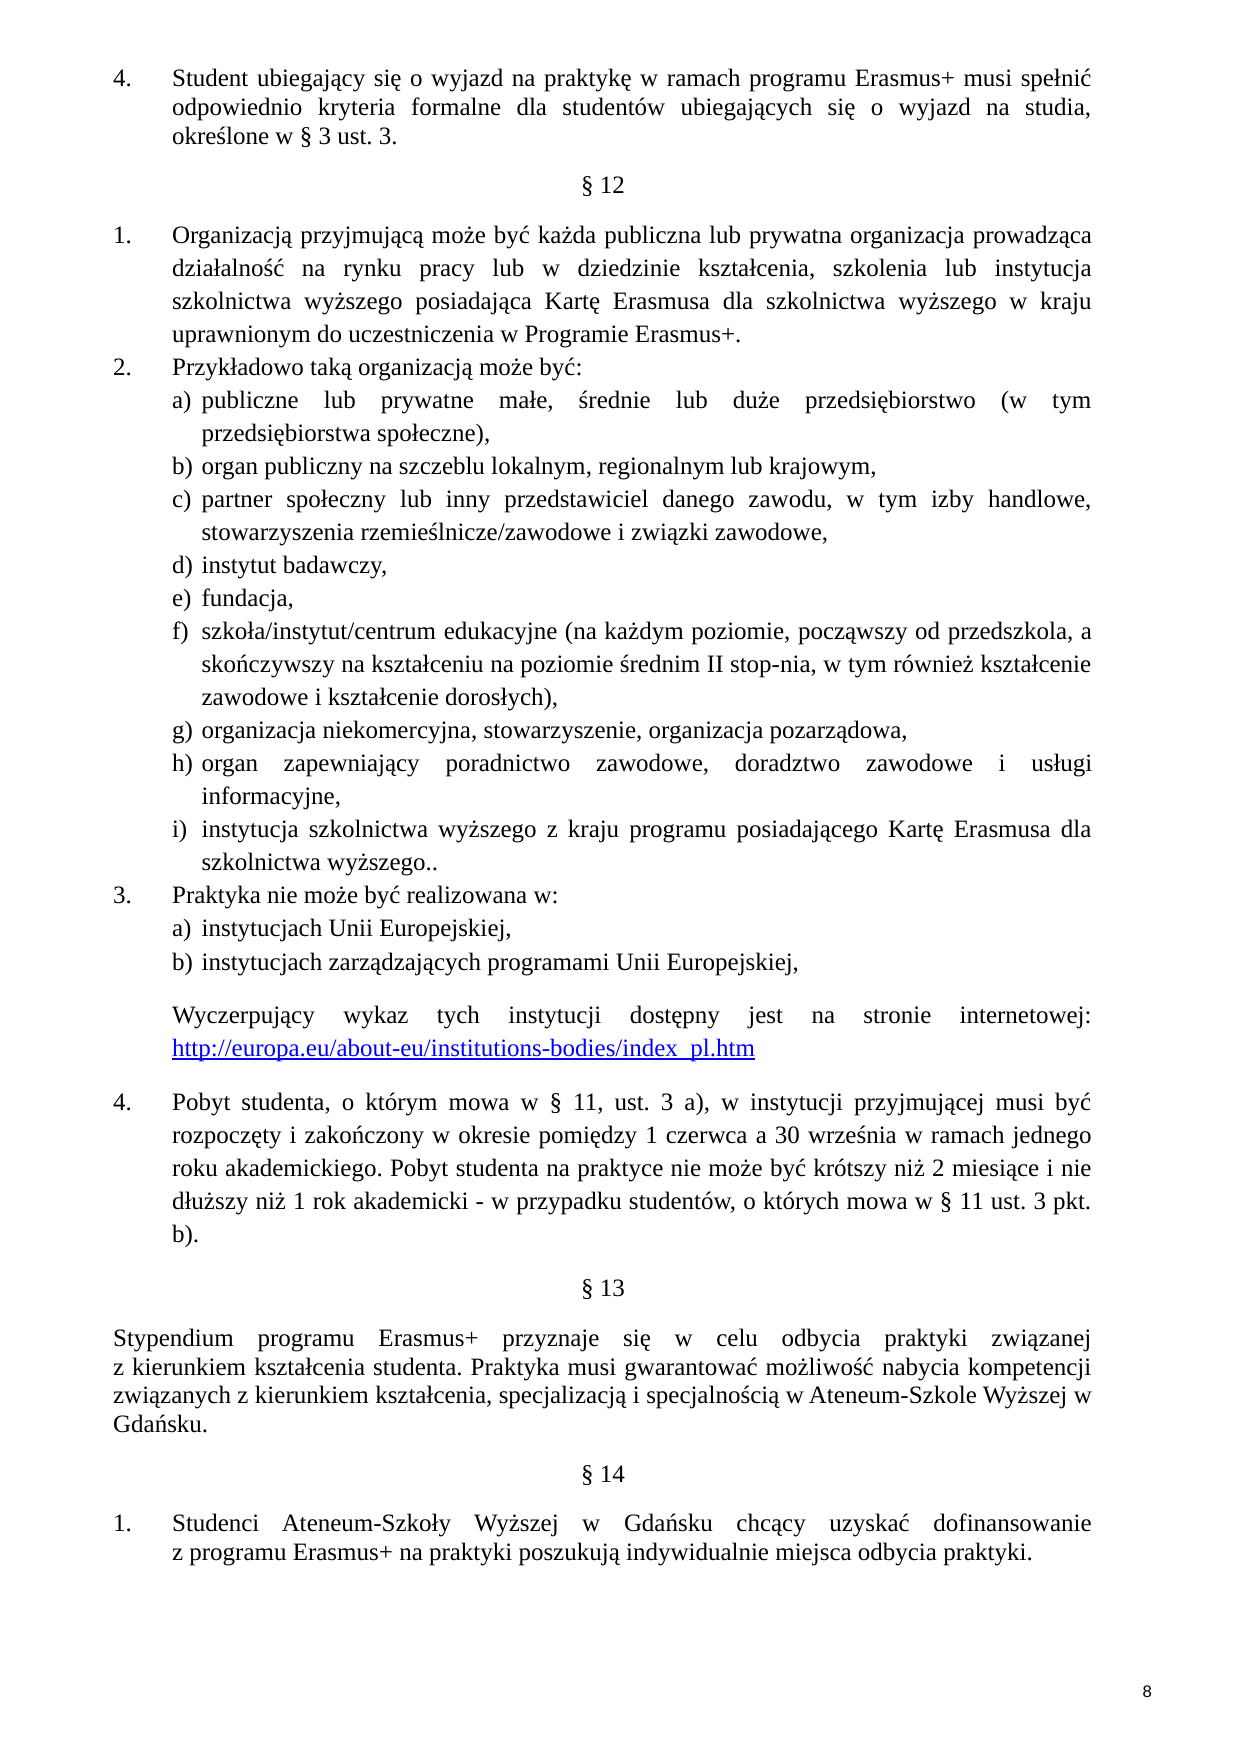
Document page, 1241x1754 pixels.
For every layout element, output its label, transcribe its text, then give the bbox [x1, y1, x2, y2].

list fundacja, [172, 583, 1092, 612]
list instytucjach Unii Europejskiej, [172, 913, 1092, 942]
list organ zapewniający poradnictwo zawodowe, doradztwo zawodowe i usługi informacyjne, [172, 748, 1092, 810]
list publiczne lub prywatne małe, średnie lub duże przedsiębiorstwo (w tym przedsiębiorstwa społeczne), [172, 385, 1092, 447]
list § 12 [113, 171, 1092, 199]
list § 13 [113, 1273, 1092, 1302]
list organ publiczny na szczeblu lokalnym, regionalnym lub krajowym, [172, 451, 1092, 480]
list instytucjach zarządzających programami Unii Europejskiej, [172, 947, 1092, 975]
list Przykładowo taką organizacją może być: [113, 352, 1092, 381]
list Pobyt studenta, o którym mowa w § 11, ust. 3 a), w instytucji przyjmującej musi być rozpoczęty i zakończony w okresie pomiędzy 1 czerwca a 30 września w ramach jednego roku akademickiego. Pobyt studenta na praktyce nie może być krótszy niż 2 miesiące i nie dłuższy niż 1 rok akademicki - w przypadku studentów, o których mowa w § 11 ust. 3 pkt. b). [113, 1087, 1092, 1248]
list organizacja niekomercyjna, stowarzyszenie, organizacja pozarządowa, [172, 715, 1092, 744]
list Studenci Ateneum-Szkoły Wyższej w Gdańsku chcący uzyskać dofinansowanie z programu Erasmus+ na praktyki poszukują indywidualnie miejsca odbycia praktyki. [113, 1508, 1092, 1566]
text Wyczerpujący wykaz tych instytucji dostępny jest na stronie internetowej: http://europa.eu/about-eu/institutions-bodies/index_pl.htm [172, 1000, 1092, 1062]
list Stypendium programu Erasmus+ przyznaje się w celu odbycia praktyki związanej z kierunkiem kształcenia studenta. Praktyka musi gwarantować możliwość nabycia kompetencji związanych z kierunkiem kształcenia, specjalizacją i specjalnością w Ateneum-Szkole Wyższej w Gdańsku. [113, 1323, 1092, 1438]
list instytucja szkolnictwa wyższego z kraju programu posiadającego Kartę Erasmusa dla szkolnictwa wyższego.. [172, 814, 1092, 876]
list szkoła/instytut/centrum edukacyjne (na każdym poziomie, począwszy od przedszkola, a skończywszy na kształceniu na poziomie średnim II stop-nia, w tym również kształcenie zawodowe i kształcenie dorosłych), [172, 616, 1092, 711]
list Praktyka nie może być realizowana w: [113, 881, 1092, 909]
text § 14 [113, 1459, 1092, 1487]
list partner społeczny lub inny przedstawiciel danego zawodu, w tym izby handlowe, stowarzyszenia rzemieślnicze/zawodowe i związki zawodowe, [172, 484, 1092, 546]
list Organizacją przyjmującą może być każda publiczna lub prywatna organizacja prowadząca działalność na rynku pracy lub w dziedzinie kształcenia, szkolenia lub instytucja szkolnictwa wyższego posiadająca Kartę Erasmusa dla szkolnictwa wyższego w kraju uprawnionym do uczestniczenia w Programie Erasmus+. [113, 220, 1092, 348]
list instytut badawczy, [172, 550, 1092, 579]
list Student ubiegający się o wyjazd na praktykę w ramach programu Erasmus+ musi spełnić odpowiednio kryteria formalne dla studentów ubiegających się o wyjazd na studia, określone w § 3 ust. 3. [113, 63, 1092, 150]
